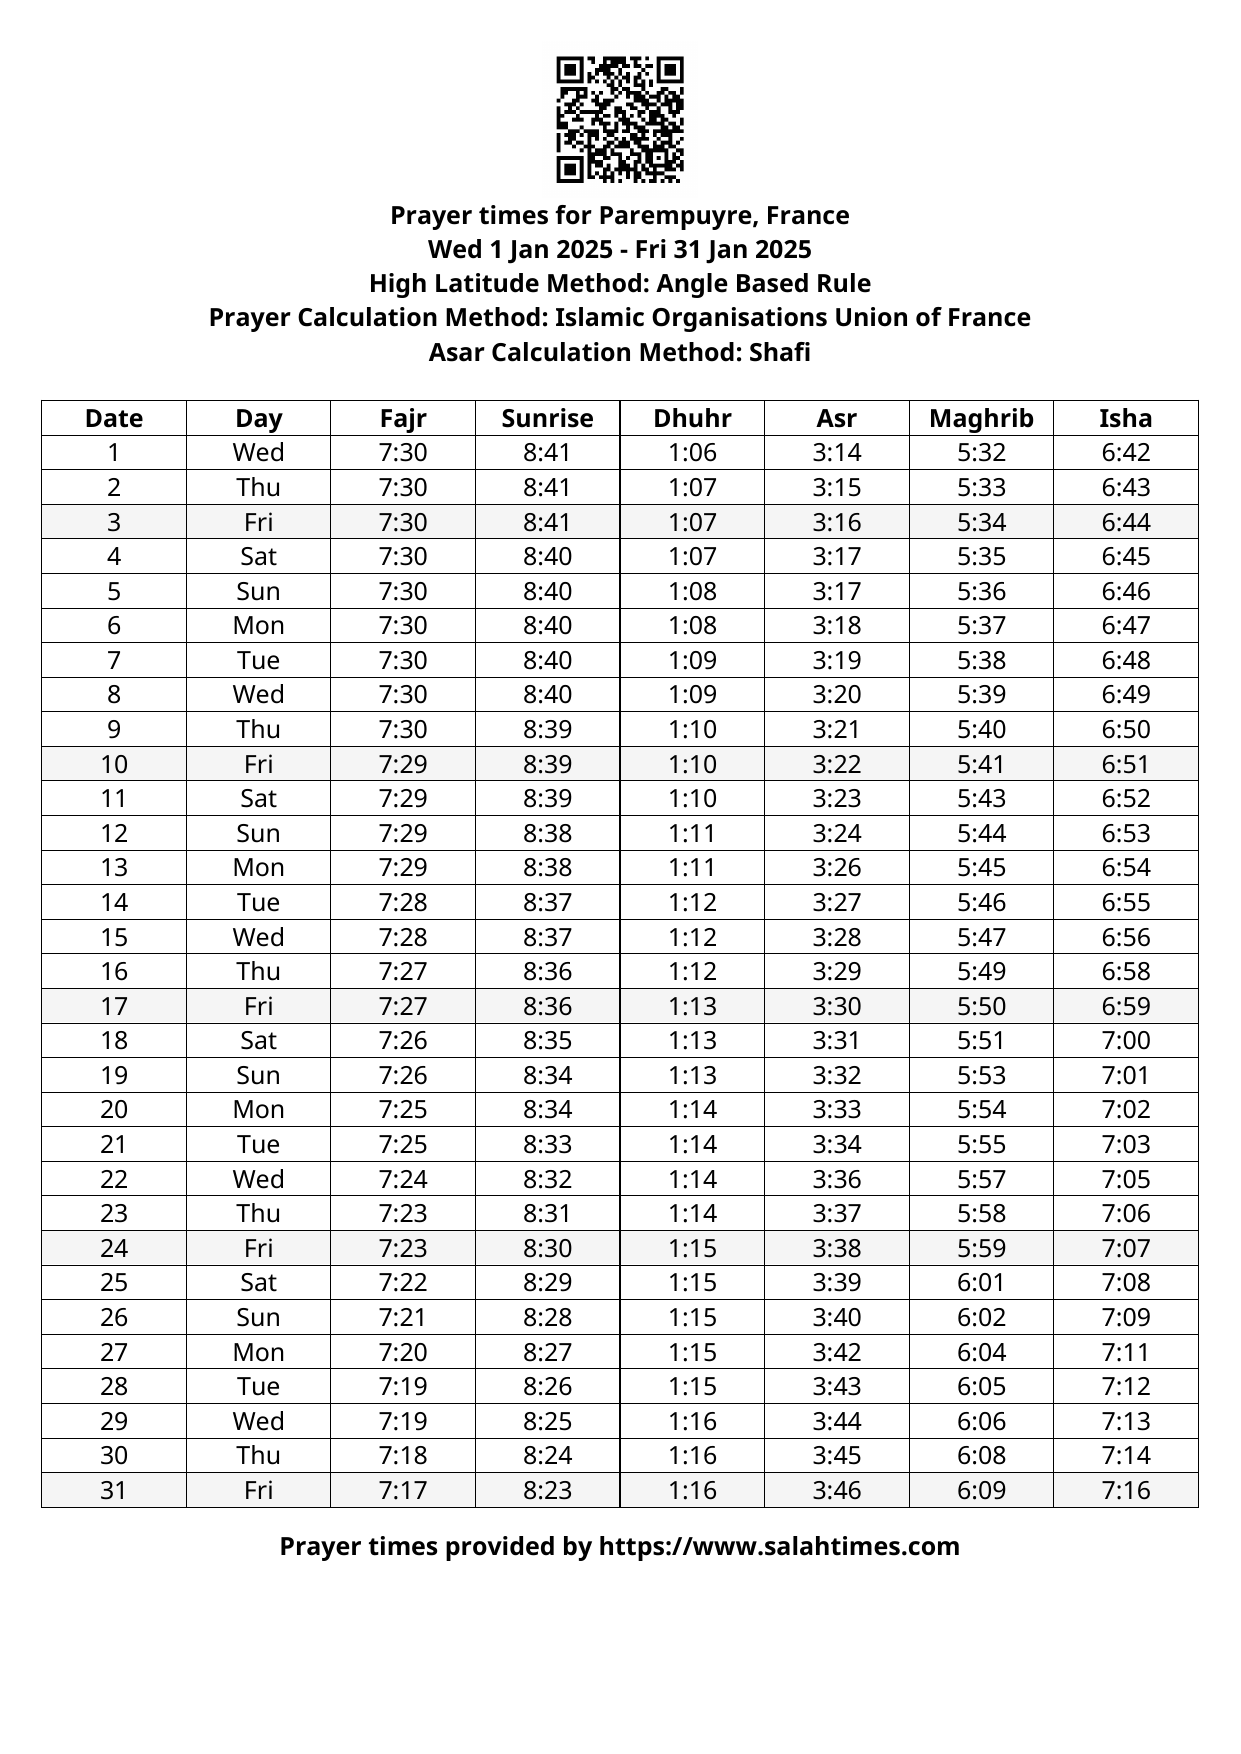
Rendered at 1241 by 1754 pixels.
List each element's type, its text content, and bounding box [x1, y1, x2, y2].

table_cell 1:16 [621, 1439, 764, 1472]
table_cell 1:11 [621, 816, 764, 849]
table_cell 1:08 [621, 574, 764, 607]
table_cell 1:12 [621, 954, 764, 988]
table_cell 6:54 [1054, 851, 1198, 884]
table_cell 3:44 [765, 1404, 909, 1437]
table_cell 3:18 [765, 609, 909, 642]
table_cell 7:28 [331, 920, 475, 953]
table_cell 7 [42, 643, 186, 677]
table_cell 8:34 [476, 1093, 619, 1126]
table_cell 7:29 [331, 851, 475, 884]
table_cell 18 [42, 1024, 186, 1057]
text Prayer times provided by https://www.salahtimes.com [42, 1528, 1198, 1563]
table_cell 5:44 [910, 816, 1053, 849]
table_cell Thu [187, 1196, 330, 1230]
table_cell Sun [187, 574, 330, 607]
table_cell 22 [42, 1162, 186, 1195]
table_cell 7:29 [331, 747, 475, 780]
table_cell 7:19 [331, 1369, 475, 1403]
table_cell 2 [42, 470, 186, 504]
table_cell 19 [42, 1058, 186, 1092]
table_cell 3:20 [765, 678, 909, 711]
table_cell 8:37 [476, 920, 619, 953]
text Prayer times for Parempuyre, France [42, 198, 1198, 232]
table_cell 5:54 [910, 1093, 1053, 1126]
table_cell 1:14 [621, 1162, 764, 1195]
table_cell 1:13 [621, 1058, 764, 1092]
table_cell 7:00 [1054, 1024, 1198, 1057]
table_cell 3:19 [765, 643, 909, 677]
table_cell 8:35 [476, 1024, 619, 1057]
table_cell 1:14 [621, 1196, 764, 1230]
table_cell 7:28 [331, 885, 475, 919]
table_cell 6:49 [1054, 678, 1198, 711]
table_cell 8:40 [476, 574, 619, 607]
table_cell 10 [42, 747, 186, 780]
table_cell 6:59 [1054, 989, 1198, 1022]
table_cell 25 [42, 1266, 186, 1299]
table_cell 7:25 [331, 1093, 475, 1126]
table_cell 1:12 [621, 920, 764, 953]
table_cell 7:21 [331, 1300, 475, 1334]
table_cell 7:25 [331, 1127, 475, 1161]
table_header Asr [765, 401, 909, 434]
table_cell 5:43 [910, 781, 1053, 815]
table_cell 12 [42, 816, 186, 849]
table_cell 1:07 [621, 539, 764, 573]
table_cell 16 [42, 954, 186, 988]
table_cell Sun [187, 1058, 330, 1092]
table_cell 7:27 [331, 989, 475, 1022]
table_cell 1:09 [621, 678, 764, 711]
table_cell 6:09 [910, 1473, 1053, 1507]
table_cell 1:15 [621, 1231, 764, 1264]
table_cell 5:50 [910, 989, 1053, 1022]
table_cell 7:11 [1054, 1335, 1198, 1368]
table_cell 8:36 [476, 954, 619, 988]
table_cell 5:40 [910, 712, 1053, 746]
table_cell 8:37 [476, 885, 619, 919]
table_cell 5:51 [910, 1024, 1053, 1057]
table_cell 1:10 [621, 747, 764, 780]
table_cell Thu [187, 954, 330, 988]
table_cell 8:41 [476, 436, 619, 469]
table_cell 1 [42, 436, 186, 469]
table_cell 3:33 [765, 1093, 909, 1126]
table_cell 8:38 [476, 851, 619, 884]
table_cell 5:47 [910, 920, 1053, 953]
table_cell Sat [187, 1266, 330, 1299]
table_cell 3:46 [765, 1473, 909, 1507]
table_header Fajr [331, 401, 475, 434]
table_cell 6:48 [1054, 643, 1198, 677]
table_cell 7:07 [1054, 1231, 1198, 1264]
table_cell 3:39 [765, 1266, 909, 1299]
table_cell 7:01 [1054, 1058, 1198, 1092]
table_cell 29 [42, 1404, 186, 1437]
table_cell 6:05 [910, 1369, 1053, 1403]
table_cell Wed [187, 436, 330, 469]
table_cell 31 [42, 1473, 186, 1507]
table_cell 6 [42, 609, 186, 642]
table_cell Thu [187, 470, 330, 504]
table_cell 3 [42, 505, 186, 538]
table_cell 3:23 [765, 781, 909, 815]
table_cell 6:06 [910, 1404, 1053, 1437]
table_cell 7:19 [331, 1404, 475, 1437]
table_cell 7:26 [331, 1024, 475, 1057]
table_header Isha [1054, 401, 1198, 434]
table_cell Wed [187, 1162, 330, 1195]
table_cell 6:08 [910, 1439, 1053, 1472]
table_cell 5:55 [910, 1127, 1053, 1161]
table_cell 5:46 [910, 885, 1053, 919]
table_cell Mon [187, 1335, 330, 1368]
table_cell 1:07 [621, 470, 764, 504]
table_cell 3:17 [765, 574, 909, 607]
table_cell 8:32 [476, 1162, 619, 1195]
table_cell 1:13 [621, 1024, 764, 1057]
table_cell 6:55 [1054, 885, 1198, 919]
table_cell 3:43 [765, 1369, 909, 1403]
table_cell Tue [187, 1127, 330, 1161]
table_cell 6:04 [910, 1335, 1053, 1368]
table_cell 7:24 [331, 1162, 475, 1195]
table_header Sunrise [476, 401, 619, 434]
table_cell 6:56 [1054, 920, 1198, 953]
table_cell 7:18 [331, 1439, 475, 1472]
table_cell 7:06 [1054, 1196, 1198, 1230]
table_cell 7:29 [331, 781, 475, 815]
text High Latitude Method: Angle Based Rule [42, 266, 1198, 300]
table_cell 13 [42, 851, 186, 884]
table_cell Mon [187, 1093, 330, 1126]
table_cell 5:41 [910, 747, 1053, 780]
table_cell 8:40 [476, 643, 619, 677]
table_cell Mon [187, 609, 330, 642]
table_cell 6:43 [1054, 470, 1198, 504]
table_cell 7:30 [331, 609, 475, 642]
table_cell 1:14 [621, 1127, 764, 1161]
table_cell 3:21 [765, 712, 909, 746]
table_cell 3:37 [765, 1196, 909, 1230]
table_cell 1:06 [621, 436, 764, 469]
table_cell 3:16 [765, 505, 909, 538]
table_cell 3:27 [765, 885, 909, 919]
table_cell 7:29 [331, 816, 475, 849]
table_cell 8:33 [476, 1127, 619, 1161]
table_cell 5:36 [910, 574, 1053, 607]
table_cell 3:32 [765, 1058, 909, 1092]
table_cell Thu [187, 1439, 330, 1472]
table_cell 7:03 [1054, 1127, 1198, 1161]
table_cell 4 [42, 539, 186, 573]
table_cell 7:09 [1054, 1300, 1198, 1334]
table_cell 11 [42, 781, 186, 815]
table_cell 3:34 [765, 1127, 909, 1161]
table_header Dhuhr [621, 401, 764, 434]
table_cell 8:31 [476, 1196, 619, 1230]
table_cell 8:40 [476, 678, 619, 711]
table_cell 5:32 [910, 436, 1053, 469]
table_cell 1:15 [621, 1335, 764, 1368]
table_cell 8:27 [476, 1335, 619, 1368]
table_cell 3:17 [765, 539, 909, 573]
table_cell 26 [42, 1300, 186, 1334]
table_cell 1:09 [621, 643, 764, 677]
table_cell 3:14 [765, 436, 909, 469]
table_cell 1:13 [621, 989, 764, 1022]
table_cell Sun [187, 816, 330, 849]
table_cell 3:40 [765, 1300, 909, 1334]
table_cell 8:39 [476, 781, 619, 815]
table_cell 7:23 [331, 1231, 475, 1264]
table_cell 5:49 [910, 954, 1053, 988]
table_cell 8:36 [476, 989, 619, 1022]
text Wed 1 Jan 2025 - Fri 31 Jan 2025 [42, 232, 1198, 266]
table_cell 6:45 [1054, 539, 1198, 573]
table_cell 7:30 [331, 643, 475, 677]
table_cell 8:29 [476, 1266, 619, 1299]
table_cell 3:26 [765, 851, 909, 884]
table_cell Fri [187, 1231, 330, 1264]
table_cell 6:46 [1054, 574, 1198, 607]
table_header Day [187, 401, 330, 434]
table_cell 6:47 [1054, 609, 1198, 642]
table_cell 1:16 [621, 1473, 764, 1507]
table_cell 6:01 [910, 1266, 1053, 1299]
table_cell 3:15 [765, 470, 909, 504]
table_cell 14 [42, 885, 186, 919]
table_cell 5:37 [910, 609, 1053, 642]
table_cell 30 [42, 1439, 186, 1472]
table_cell 8:34 [476, 1058, 619, 1092]
table_cell 7:30 [331, 712, 475, 746]
table_cell 6:53 [1054, 816, 1198, 849]
table_cell 6:51 [1054, 747, 1198, 780]
table_cell 3:36 [765, 1162, 909, 1195]
table_cell Wed [187, 678, 330, 711]
table_cell 8:39 [476, 712, 619, 746]
table_cell 1:15 [621, 1266, 764, 1299]
table_cell 1:12 [621, 885, 764, 919]
table_cell 7:17 [331, 1473, 475, 1507]
table_cell 1:10 [621, 781, 764, 815]
table_cell 8:24 [476, 1439, 619, 1472]
table_cell 8:28 [476, 1300, 619, 1334]
table_cell Tue [187, 885, 330, 919]
table_cell 8:30 [476, 1231, 619, 1264]
table_cell 1:08 [621, 609, 764, 642]
table_cell Wed [187, 1404, 330, 1437]
table_cell 3:22 [765, 747, 909, 780]
table_cell Mon [187, 851, 330, 884]
table_cell 3:45 [765, 1439, 909, 1472]
table_cell 8:40 [476, 609, 619, 642]
table_cell 3:31 [765, 1024, 909, 1057]
table_cell 1:15 [621, 1369, 764, 1403]
table_cell Sat [187, 539, 330, 573]
table_cell 5:53 [910, 1058, 1053, 1092]
table_cell 7:30 [331, 436, 475, 469]
table_cell 8:41 [476, 505, 619, 538]
table_cell 6:42 [1054, 436, 1198, 469]
table_header Maghrib [910, 401, 1053, 434]
table_cell 7:14 [1054, 1439, 1198, 1472]
table_cell Fri [187, 747, 330, 780]
table_cell 3:30 [765, 989, 909, 1022]
table_cell Tue [187, 1369, 330, 1403]
table_cell 7:23 [331, 1196, 475, 1230]
table_cell 1:10 [621, 712, 764, 746]
table_cell 1:14 [621, 1093, 764, 1126]
table_cell 5:39 [910, 678, 1053, 711]
table_cell 1:15 [621, 1300, 764, 1334]
table_cell 1:16 [621, 1404, 764, 1437]
table_cell 7:22 [331, 1266, 475, 1299]
table_cell 7:30 [331, 505, 475, 538]
table_cell 5:38 [910, 643, 1053, 677]
table_cell 24 [42, 1231, 186, 1264]
table_cell 6:58 [1054, 954, 1198, 988]
table_cell 7:27 [331, 954, 475, 988]
table_cell 1:11 [621, 851, 764, 884]
table_cell 5:57 [910, 1162, 1053, 1195]
text Prayer Calculation Method: Islamic Organisations Union of France [42, 300, 1198, 334]
table_cell 7:08 [1054, 1266, 1198, 1299]
table_cell 9 [42, 712, 186, 746]
table_cell 5:34 [910, 505, 1053, 538]
table_cell Thu [187, 712, 330, 746]
table_cell 8:39 [476, 747, 619, 780]
table_cell 7:30 [331, 678, 475, 711]
table_cell Wed [187, 920, 330, 953]
table_cell 3:28 [765, 920, 909, 953]
table_cell 8:25 [476, 1404, 619, 1437]
table_cell 8:38 [476, 816, 619, 849]
table_cell 7:20 [331, 1335, 475, 1368]
table_cell Sat [187, 781, 330, 815]
table_cell 5 [42, 574, 186, 607]
table_cell 7:05 [1054, 1162, 1198, 1195]
table_cell 6:50 [1054, 712, 1198, 746]
table_cell 7:16 [1054, 1473, 1198, 1507]
table_cell 5:45 [910, 851, 1053, 884]
table_cell 27 [42, 1335, 186, 1368]
table_cell 8:40 [476, 539, 619, 573]
table_cell 20 [42, 1093, 186, 1126]
table_cell 7:30 [331, 574, 475, 607]
table_cell 8:26 [476, 1369, 619, 1403]
table_cell 6:44 [1054, 505, 1198, 538]
table_cell 7:30 [331, 470, 475, 504]
table_cell 8:41 [476, 470, 619, 504]
table_cell Fri [187, 989, 330, 1022]
table_cell 1:07 [621, 505, 764, 538]
table_cell Fri [187, 505, 330, 538]
table_cell 6:02 [910, 1300, 1053, 1334]
table_cell 3:29 [765, 954, 909, 988]
table_cell 5:58 [910, 1196, 1053, 1230]
table_cell Sun [187, 1300, 330, 1334]
table_cell 7:30 [331, 539, 475, 573]
table_cell 15 [42, 920, 186, 953]
table_header Date [42, 401, 186, 434]
table_cell 28 [42, 1369, 186, 1403]
table_cell 5:59 [910, 1231, 1053, 1264]
table_cell Tue [187, 643, 330, 677]
table_cell 8:23 [476, 1473, 619, 1507]
table_cell 7:12 [1054, 1369, 1198, 1403]
table_cell 8 [42, 678, 186, 711]
table_cell 7:13 [1054, 1404, 1198, 1437]
table_cell 7:02 [1054, 1093, 1198, 1126]
table_cell 21 [42, 1127, 186, 1161]
table_cell Fri [187, 1473, 330, 1507]
table_cell 5:35 [910, 539, 1053, 573]
table_cell 3:38 [765, 1231, 909, 1264]
table_cell 3:24 [765, 816, 909, 849]
table_cell 17 [42, 989, 186, 1022]
picture [542, 41, 699, 198]
table_cell 5:33 [910, 470, 1053, 504]
text Asar Calculation Method: Shafi [42, 334, 1198, 368]
table_cell 6:52 [1054, 781, 1198, 815]
table_cell Sat [187, 1024, 330, 1057]
table_cell 7:26 [331, 1058, 475, 1092]
table_cell 23 [42, 1196, 186, 1230]
table_cell 3:42 [765, 1335, 909, 1368]
